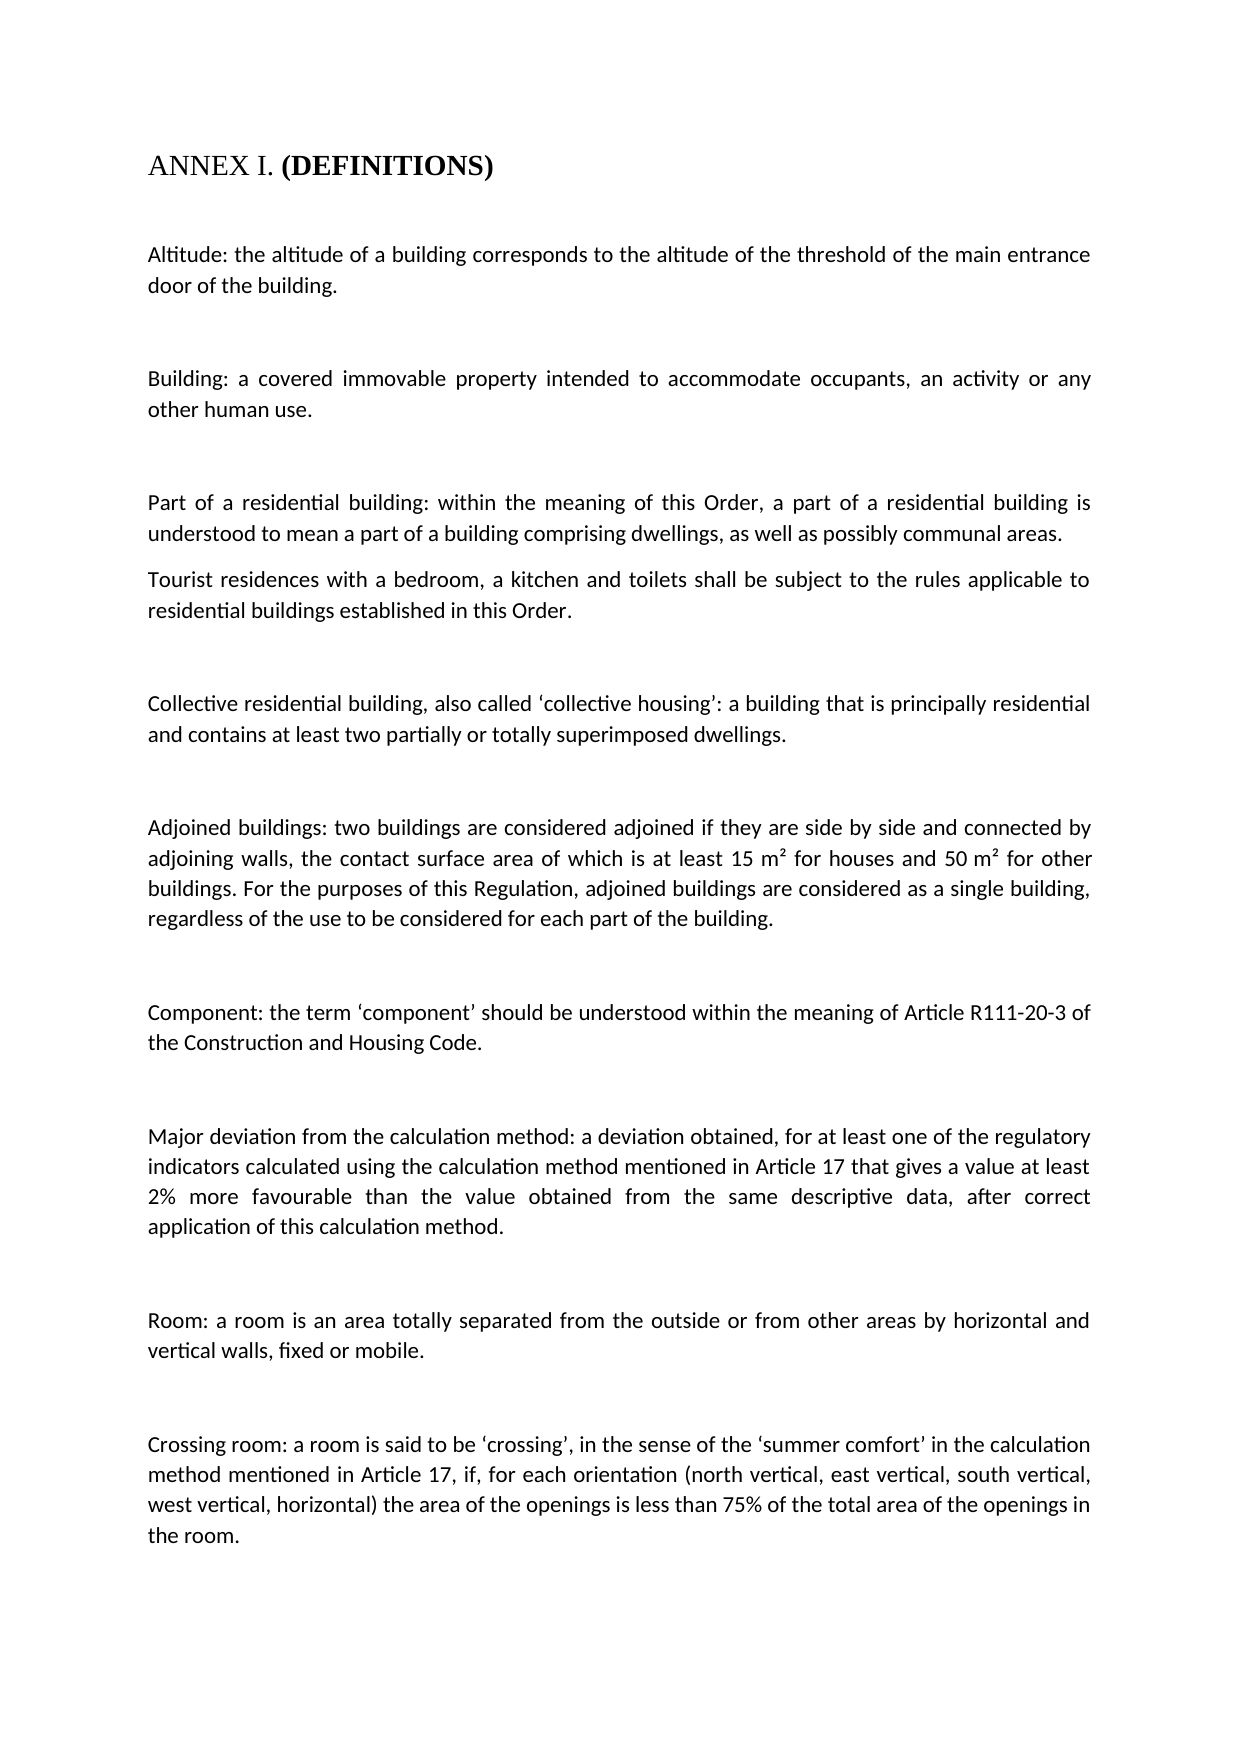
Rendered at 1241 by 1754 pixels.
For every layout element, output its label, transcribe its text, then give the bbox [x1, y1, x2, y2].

text Room: a room is an area totally separated from the outside or from other areas by horizontal and vertical walls, fixed or mobile. [148, 1306, 1093, 1364]
text Collective residential building, also called ‘collective housing’: a building that is principally residential and contains at least two partially or totally superimposed dwellings. [148, 689, 1093, 748]
text Building: a covered immovable property intended to accommodate occupants, an activity or any other human use. [148, 364, 1093, 423]
text Part of a residential building: within the meaning of this Order, a part of a residential building is understood to mean a part of a building comprising dwellings, as well as possibly communal areas. [148, 488, 1093, 547]
text Adjoined buildings: two buildings are considered adjoined if they are side by side and connected by adjoining walls, the contact surface area of which is at least 15 m² for houses and 50 m² for other buildings. For the purposes of this Regulation, adjoined buildings are considered as a single building, regardless of the use to be considered for each part of the building. [148, 813, 1093, 932]
text Component: the term ‘component’ should be understood within the meaning of Article R111-20-3 of the Construction and Housing Code. [148, 998, 1093, 1056]
text Major deviation from the calculation method: a deviation obtained, for at least one of the regulatory indicators calculated using the calculation method mentioned in Article 17 that gives a value at least 2% more favourable than the value obtained from the same descriptive data, after correct application of this calculation method. [148, 1122, 1093, 1240]
text Crossing room: a room is said to be ‘crossing’, in the sense of the ‘summer comfort’ in the calculation method mentioned in Article 17, if, for each orientation (north vertical, east vertical, south vertical, west vertical, horizontal) the area of the openings is less than 75% of the total area of the openings in the room. [148, 1430, 1093, 1549]
text Altitude: the altitude of a building corresponds to the altitude of the threshold of the main entrance door of the building. [148, 241, 1093, 299]
text Tourist residences with a bedroom, a kitchen and toilets shall be subject to the rules applicable to residential buildings established in this Order. [148, 566, 1093, 624]
subtitle ANNEX I. (DEFINITIONS) [148, 148, 1093, 181]
